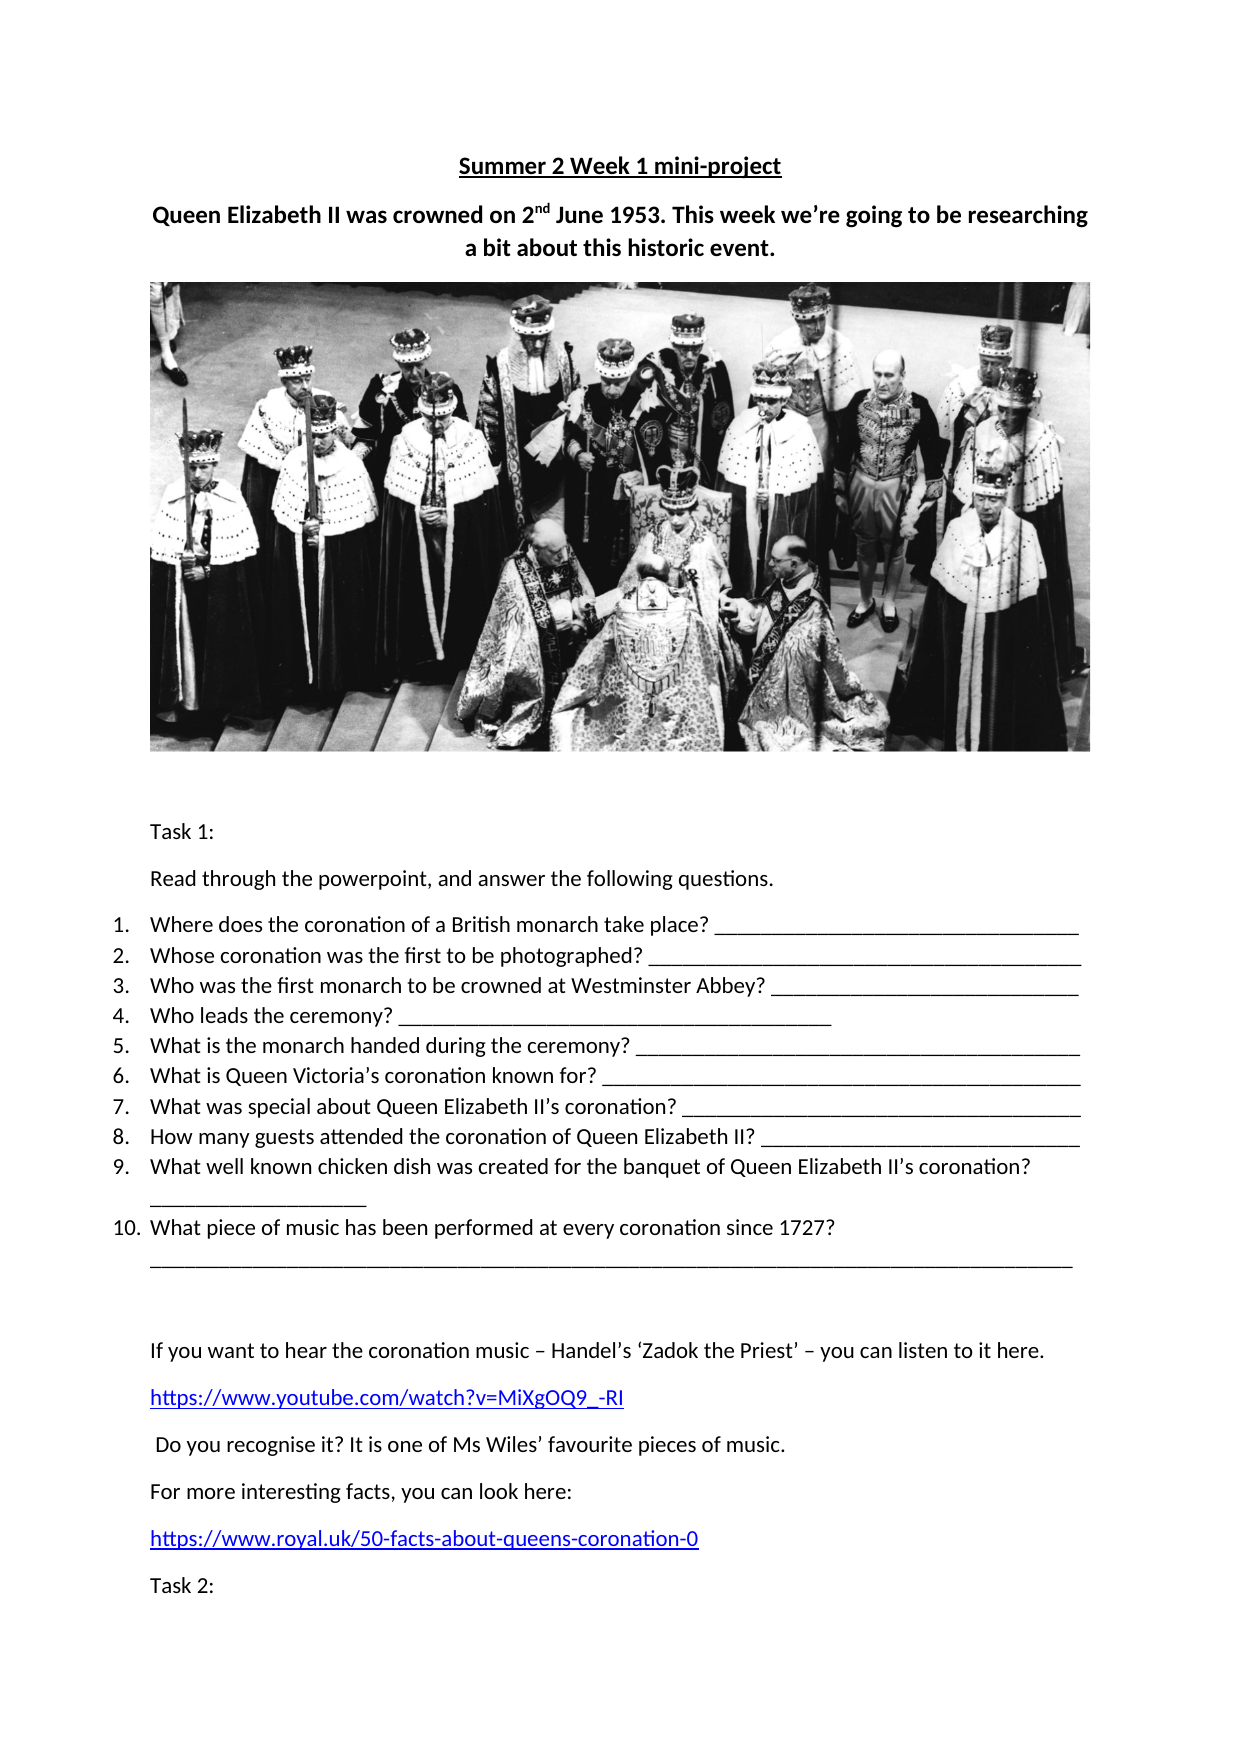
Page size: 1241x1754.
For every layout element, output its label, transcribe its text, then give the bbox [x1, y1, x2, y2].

text Queen Elizabeth II was crowned on 2nd June 1953. This week we’re going to be researching a bit about this historic event. [150, 199, 1090, 263]
list How many guests attended the coronation of Queen Elizabeth II? ____________________________ [112, 1122, 1090, 1150]
list Whose coronation was the first to be photographed? ______________________________________ [112, 941, 1090, 969]
list Where does the coronation of a British monarch take place? ________________________________ [112, 911, 1090, 939]
list Who leads the ceremony? ______________________________________ [112, 1001, 1090, 1029]
list What is the monarch handed during the ceremony? _______________________________________ [112, 1031, 1090, 1059]
text Do you recognise it? It is one of Ms Wiles’ favourite pieces of music. [150, 1430, 1090, 1458]
picture [150, 282, 1091, 752]
text Task 1: [150, 817, 1090, 845]
list Who was the first monarch to be crowned at Westminster Abbey? ___________________________ [112, 971, 1090, 999]
text Task 2: [150, 1571, 1090, 1599]
list What well known chicken dish was created for the banquet of Queen Elizabeth II’s coronation? ___________________ [112, 1152, 1090, 1211]
text Read through the powerpoint, and answer the following questions. [150, 864, 1090, 892]
list What piece of music has been performed at every coronation since 1727? _________________________________________________________________________________ [112, 1213, 1090, 1271]
text https://www.youtube.com/watch?v=MiXgOQ9_-RI [150, 1383, 1090, 1412]
text For more interesting facts, you can look here: [150, 1477, 1090, 1505]
text If you want to hear the coronation music – Handel’s ‘Zadok the Priest’ – you can listen to it here. [150, 1337, 1090, 1365]
text Summer 2 Week 1 mini-project [150, 150, 1090, 181]
list What is Queen Victoria’s coronation known for? __________________________________________ [112, 1062, 1090, 1090]
text https://www.royal.uk/50-facts-about-queens-coronation-0 [150, 1524, 1090, 1552]
list What was special about Queen Elizabeth II’s coronation? ___________________________________ [112, 1092, 1090, 1120]
